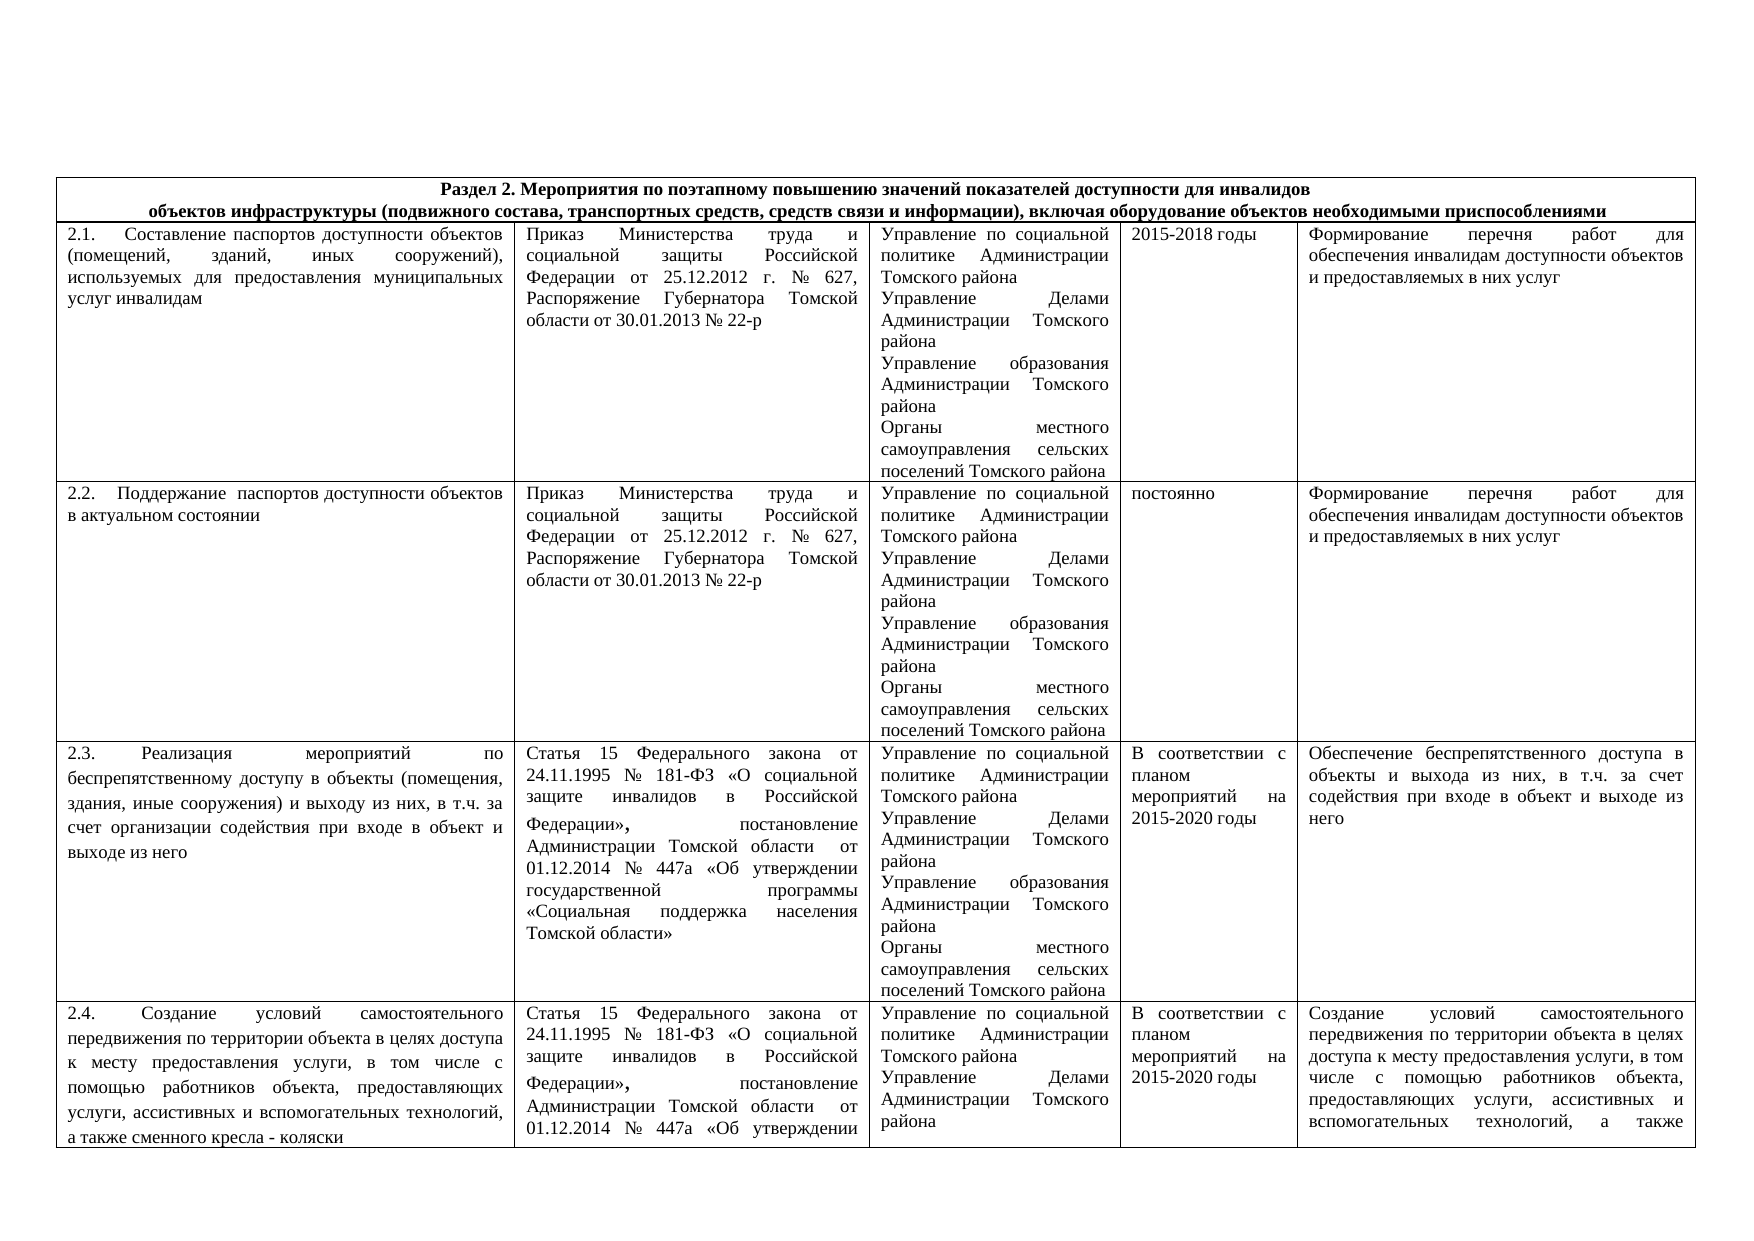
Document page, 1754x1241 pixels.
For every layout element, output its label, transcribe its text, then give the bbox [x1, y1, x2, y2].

table_cell 2015-2018 годы [1121, 223, 1297, 481]
table_cell постоянно [1121, 482, 1297, 741]
table_cell Реализация мероприятий по беспрепятственному доступу в объекты (помещения, здания, иные сооружения) и выходу из них, в т.ч. за счет организации содействия при входе в объект и выходе из него [57, 742, 514, 1001]
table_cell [870, 1002, 1120, 1147]
table_cell 2.1. Составление паспортов доступности объектов (помещений, зданий, иных сооружений), используемых для предоставления муниципальных услуг инвалидам [57, 223, 514, 481]
table_cell Приказ Министерства труда и социальной защиты Российской Федерации от 25.12.2012 г. № 627, Распоряжение Губернатора Томской области от 30.01.2013 № 22-р [515, 482, 869, 741]
table_cell 2.2. Поддержание паспортов доступности объектов в актуальном состоянии [57, 482, 514, 741]
table_cell Обеспечение беспрепятственного доступа в объекты и выхода из них, в т.ч. за счет содействия при входе в объект и выходе из него [1298, 742, 1695, 1001]
table_cell Формирование перечня работ для обеспечения инвалидам доступности объектов и предоставляемых в них услуг [1298, 482, 1695, 741]
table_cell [1298, 1002, 1695, 1147]
table_cell Приказ Министерства труда и социальной защиты Российской Федерации от 25.12.2012 г. № 627, Распоряжение Губернатора Томской области от 30.01.2013 № 22-р [515, 223, 869, 481]
table_cell Формирование перечня работ для обеспечения инвалидам доступности объектов и предоставляемых в них услуг [1298, 223, 1695, 481]
table_cell Раздел 2. Мероприятия по поэтапному повышению значений показателей доступности для инвалидов объектов инфраструктуры (подвижного состава, транспортных средств, средств связи и информации), включая оборудование объектов необходимыми приспособлениями [57, 178, 1695, 221]
table_cell В соответствии с планом мероприятий на 2015-2020 годы [1121, 742, 1297, 1001]
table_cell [1121, 1002, 1297, 1147]
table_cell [515, 1002, 869, 1147]
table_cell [57, 1002, 514, 1147]
